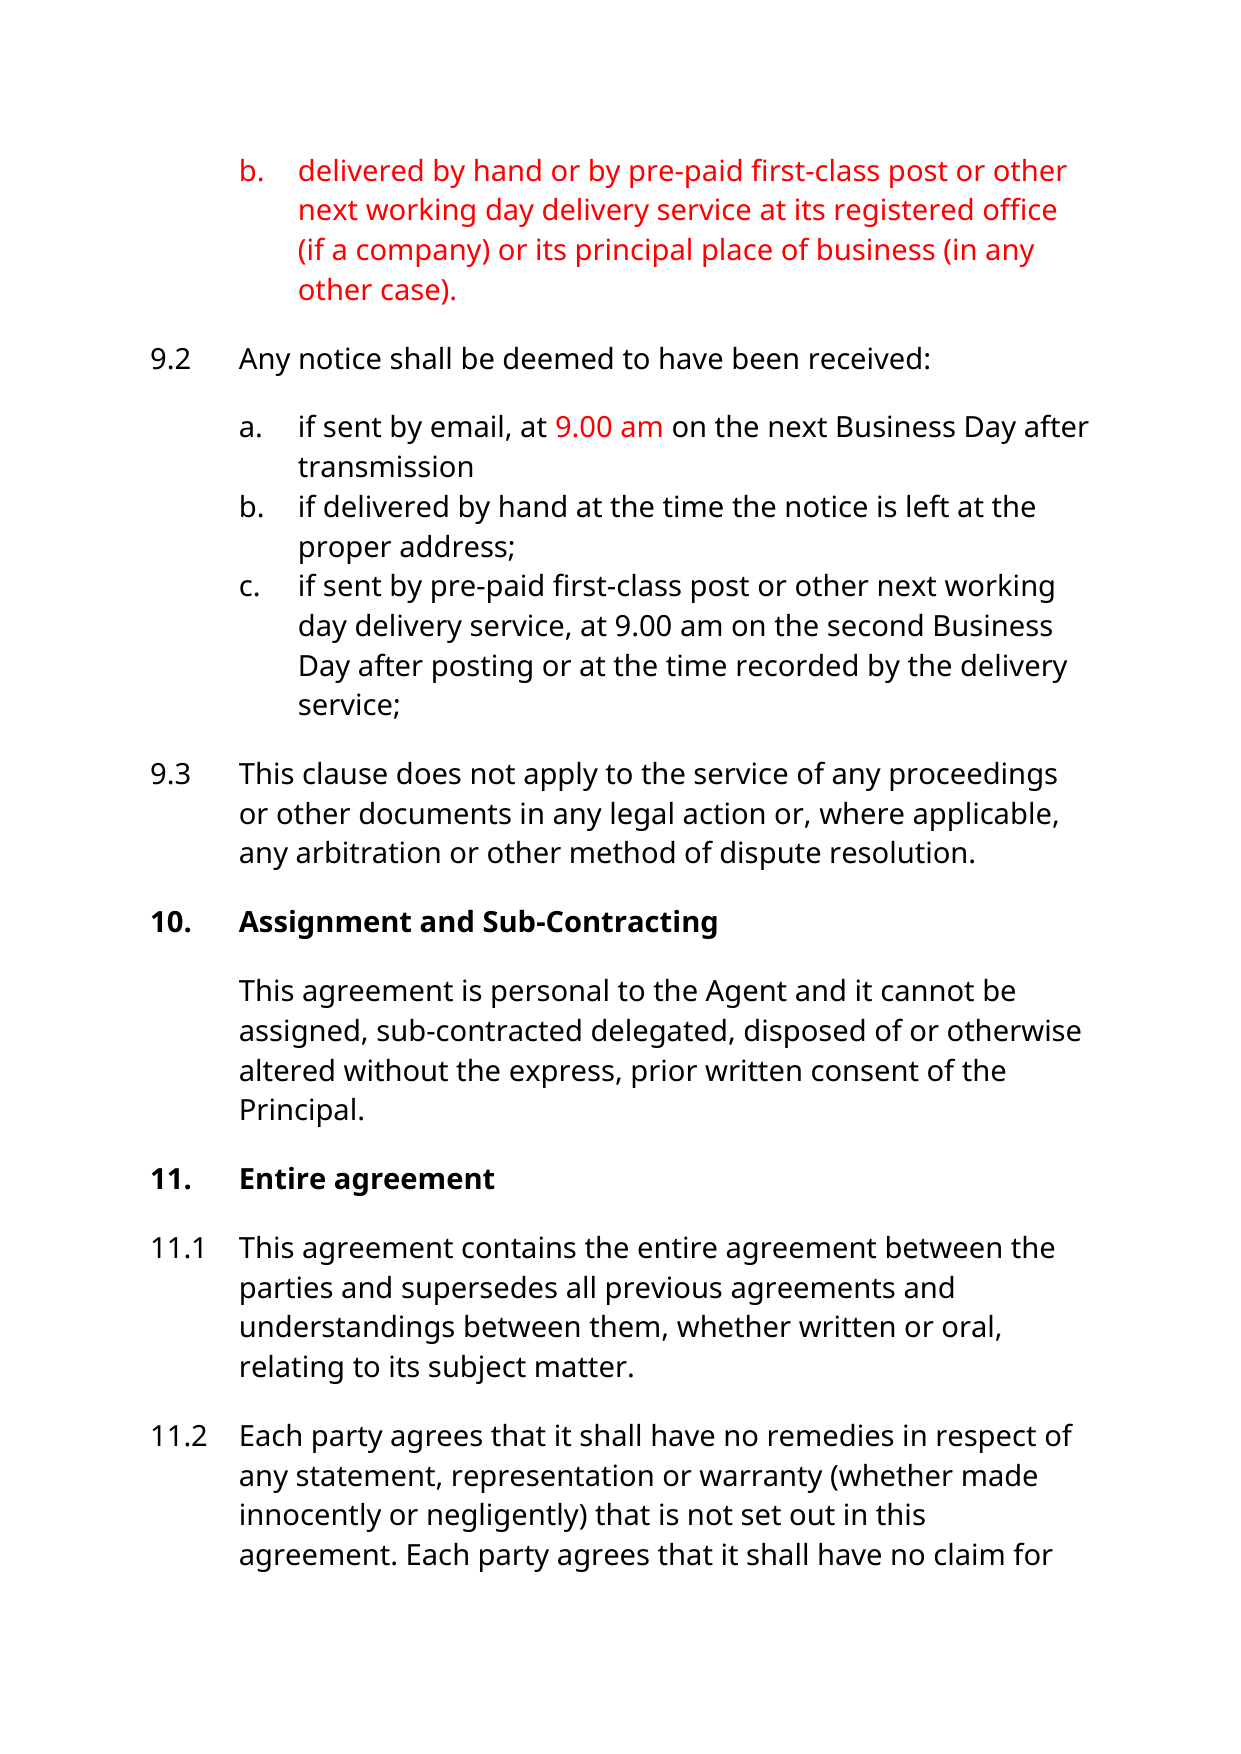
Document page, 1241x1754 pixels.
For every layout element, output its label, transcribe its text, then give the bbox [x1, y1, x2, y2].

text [150, 1415, 1090, 1574]
text 11.1 This agreement contains the entire agreement between the parties and supersedes all previous agreements and understandings between them, whether written or oral, relating to its subject matter. [150, 1227, 1090, 1386]
text 9.2 Any notice shall be deemed to have been received: [150, 338, 1090, 378]
text This agreement is personal to the Agent and it cannot be assigned, sub-contracted delegated, disposed of or otherwise altered without the express, prior written consent of the Principal. [239, 971, 1090, 1129]
text 11. Entire agreement [150, 1158, 1090, 1198]
text 9.3 This clause does not apply to the service of any proceedings or other documents in any legal action or, where applicable, any arbitration or other method of dispute resolution. [150, 753, 1090, 872]
list delivered by hand or by pre-paid first-class post or other next working day delivery service at its registered office (if a company) or its principal place of business (in any other case). [239, 150, 1090, 309]
list if delivered by hand at the time the notice is left at the proper address; [239, 486, 1090, 566]
list if sent by pre-paid first-class post or other next working day delivery service, at 9.00 am on the second Business Day after posting or at the time recorded by the delivery service; [239, 566, 1090, 724]
list if sent by email, at 9.00 am on the next Business Day after transmission [239, 407, 1090, 486]
text 10. Assignment and Sub-Contracting [150, 902, 1090, 941]
